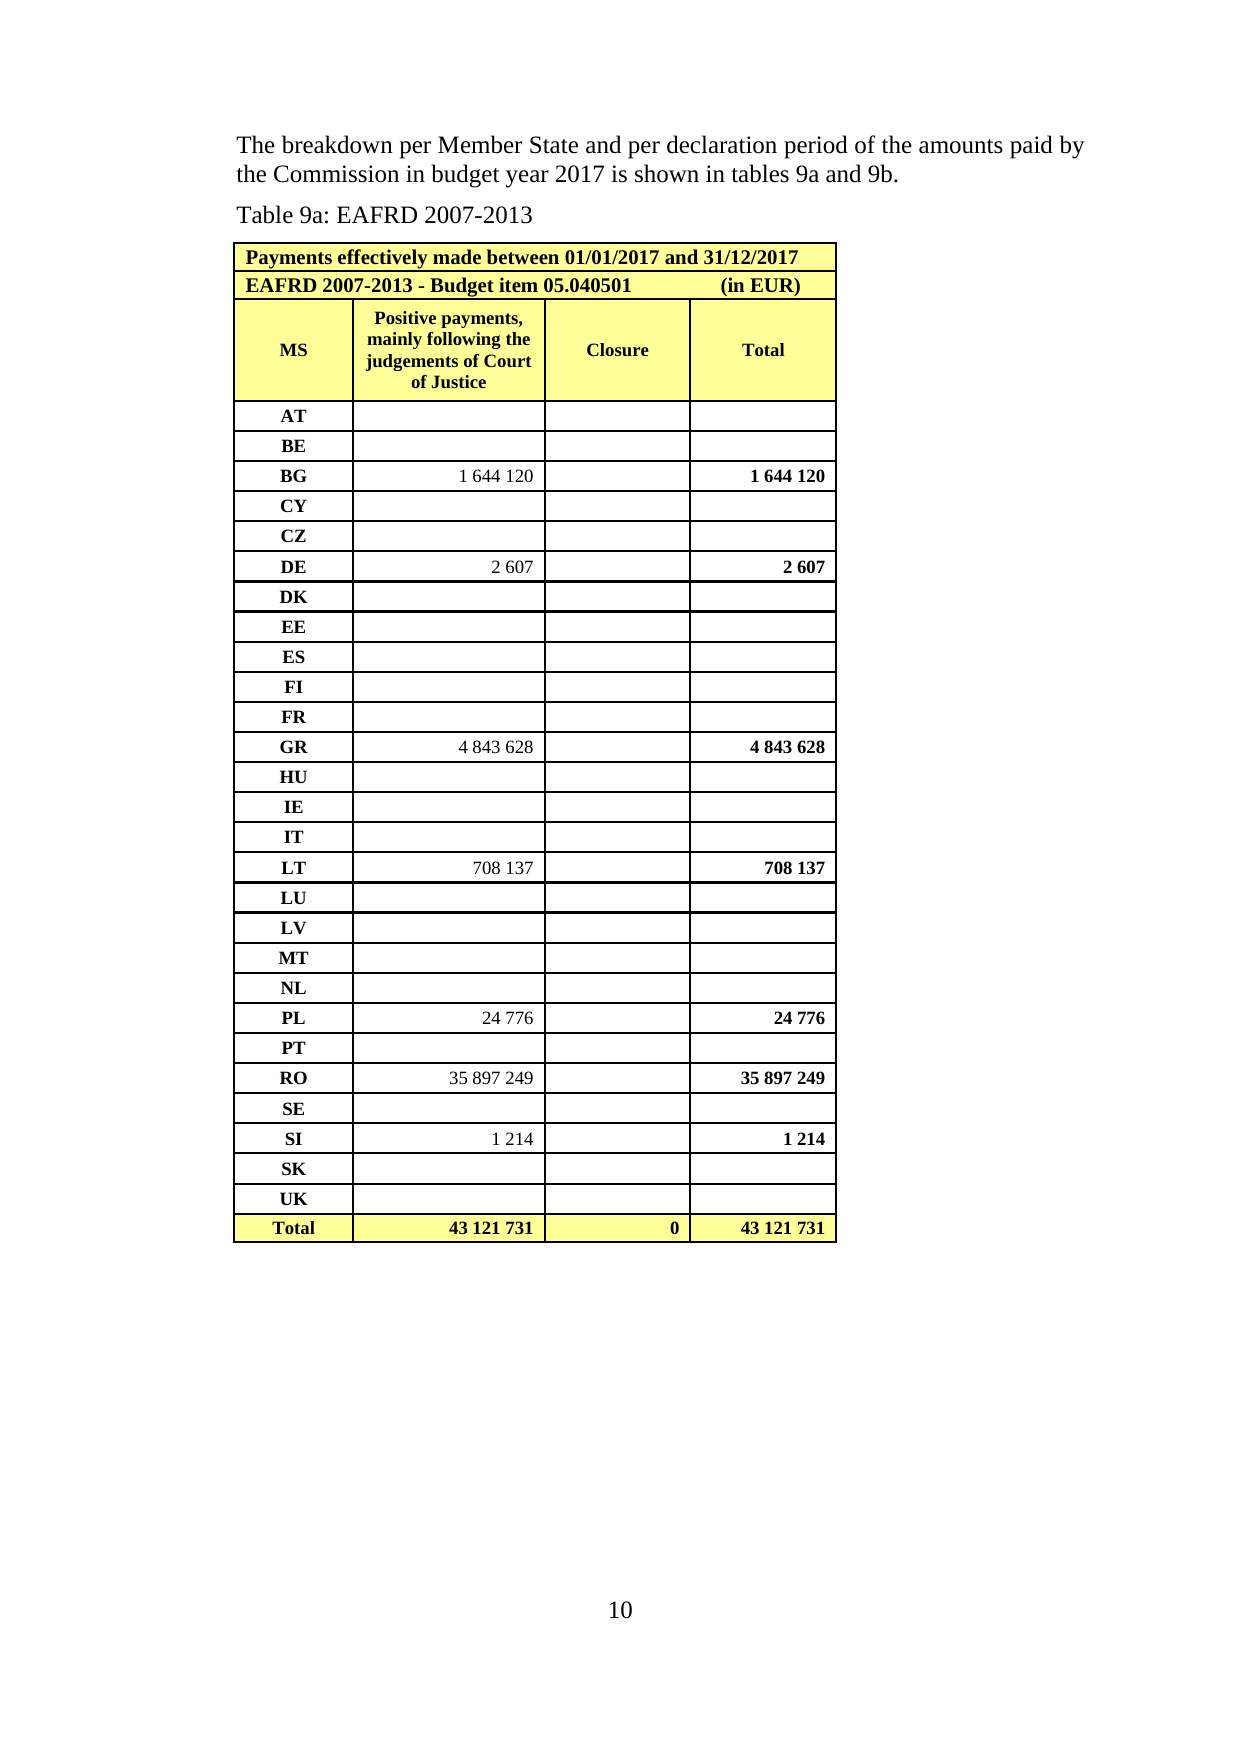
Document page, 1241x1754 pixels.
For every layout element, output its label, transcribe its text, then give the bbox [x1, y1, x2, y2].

table_cell 43 121 731 [354, 1215, 544, 1241]
table_cell [691, 1034, 835, 1062]
table_cell [546, 1034, 689, 1062]
table_cell [691, 1185, 835, 1212]
table_cell HU [235, 763, 352, 791]
table_cell BG [235, 462, 352, 490]
table_cell [354, 823, 544, 851]
table_cell [691, 884, 835, 911]
table_cell CZ [235, 522, 352, 550]
table_cell [546, 884, 689, 911]
table_cell [546, 492, 689, 520]
table_cell [691, 703, 835, 731]
table_cell [546, 613, 689, 641]
table_cell FI [235, 673, 352, 701]
table_cell LU [235, 884, 352, 911]
table_cell 4 843 628 [354, 733, 544, 761]
table_cell PT [235, 1034, 352, 1062]
table_cell SE [235, 1094, 352, 1122]
table_cell CY [235, 492, 352, 520]
table_cell DK [235, 583, 352, 610]
table_cell SI [235, 1124, 352, 1152]
table_cell 708 137 [691, 853, 835, 881]
table_cell SK [235, 1154, 352, 1182]
table_cell [691, 402, 835, 430]
table_cell [546, 1094, 689, 1122]
table_cell [354, 763, 544, 791]
table_cell [546, 522, 689, 550]
table_cell [691, 914, 835, 942]
table_cell GR [235, 733, 352, 761]
table_cell 2 607 [354, 552, 544, 580]
table_cell [354, 1185, 544, 1212]
text Table 9a: EAFRD 2007-2013 [236, 201, 1092, 229]
table_cell PL [235, 1004, 352, 1032]
table_cell [546, 853, 689, 881]
table_cell AT [235, 402, 352, 430]
table_cell [546, 583, 689, 610]
table_cell 35 897 249 [691, 1064, 835, 1092]
table_cell [354, 1034, 544, 1062]
table_cell LV [235, 914, 352, 942]
table_cell ES [235, 643, 352, 671]
table_cell 1 214 [354, 1124, 544, 1152]
table_cell 35 897 249 [354, 1064, 544, 1092]
table_cell [354, 492, 544, 520]
table_cell [691, 522, 835, 550]
table_cell [354, 703, 544, 731]
table_cell [546, 793, 689, 821]
table_cell [691, 793, 835, 821]
table_cell IE [235, 793, 352, 821]
table_cell MT [235, 944, 352, 972]
table_cell [691, 944, 835, 972]
table_cell [354, 1154, 544, 1182]
table_cell LT [235, 853, 352, 881]
table_cell [691, 1154, 835, 1182]
table_cell EE [235, 613, 352, 641]
table_cell [691, 673, 835, 701]
table_cell [546, 432, 689, 460]
table_cell 4 843 628 [691, 733, 835, 761]
table_cell [546, 643, 689, 671]
table_cell [354, 1094, 544, 1122]
table_cell [691, 613, 835, 641]
table_cell 1 644 120 [691, 462, 835, 490]
table_cell [546, 733, 689, 761]
table_cell Total [235, 1215, 352, 1241]
table_cell 24 776 [691, 1004, 835, 1032]
table_cell [354, 673, 544, 701]
table_cell [546, 1064, 689, 1092]
table_cell [546, 1004, 689, 1032]
table_cell [691, 823, 835, 851]
table_cell [691, 643, 835, 671]
table_cell [546, 763, 689, 791]
table_cell [546, 1154, 689, 1182]
table_cell BE [235, 432, 352, 460]
table_cell [691, 583, 835, 610]
table_cell 1 214 [691, 1124, 835, 1152]
table_cell [354, 974, 544, 1002]
table_cell [546, 703, 689, 731]
table_cell 24 776 [354, 1004, 544, 1032]
table_cell [691, 763, 835, 791]
table_cell [546, 1185, 689, 1212]
table_cell Positive payments, mainly following the judgements of Court of Justice [354, 300, 544, 400]
table_cell [691, 974, 835, 1002]
table_cell NL [235, 974, 352, 1002]
table_cell Closure [546, 300, 689, 400]
table_cell 0 [546, 1215, 689, 1241]
table_cell [354, 432, 544, 460]
table_cell [354, 402, 544, 430]
table_cell [354, 914, 544, 942]
table_cell MS [235, 300, 352, 400]
table_cell [354, 583, 544, 610]
table_cell FR [235, 703, 352, 731]
table_cell IT [235, 823, 352, 851]
table_cell [691, 1094, 835, 1122]
text The breakdown per Member State and per declaration period of the amounts paid by the Commission in budget year 2017 is shown in tables 9a and 9b. [236, 131, 1085, 188]
table_cell [691, 492, 835, 520]
table_cell [546, 552, 689, 580]
table_cell [546, 673, 689, 701]
table_cell [546, 823, 689, 851]
table_cell [354, 884, 544, 911]
table_cell DE [235, 552, 352, 580]
table_cell [546, 1124, 689, 1152]
table_cell 1 644 120 [354, 462, 544, 490]
table_cell [354, 793, 544, 821]
table_cell [354, 944, 544, 972]
table_cell [546, 462, 689, 490]
table_cell [691, 432, 835, 460]
table_cell [354, 613, 544, 641]
table_cell 708 137 [354, 853, 544, 881]
table_cell EAFRD 2007-2013 - Budget item 05.040501 (in EUR) [235, 272, 835, 298]
table_cell [354, 522, 544, 550]
table_cell 43 121 731 [691, 1215, 835, 1241]
table_cell 2 607 [691, 552, 835, 580]
table_cell [546, 974, 689, 1002]
table_cell [546, 402, 689, 430]
table_cell [546, 944, 689, 972]
table_cell Total [691, 300, 835, 400]
table_header Payments effectively made between 01/01/2017 and 31/12/2017 [235, 244, 835, 270]
table_cell UK [235, 1185, 352, 1212]
table_cell [354, 643, 544, 671]
table_cell [546, 914, 689, 942]
table_cell RO [235, 1064, 352, 1092]
